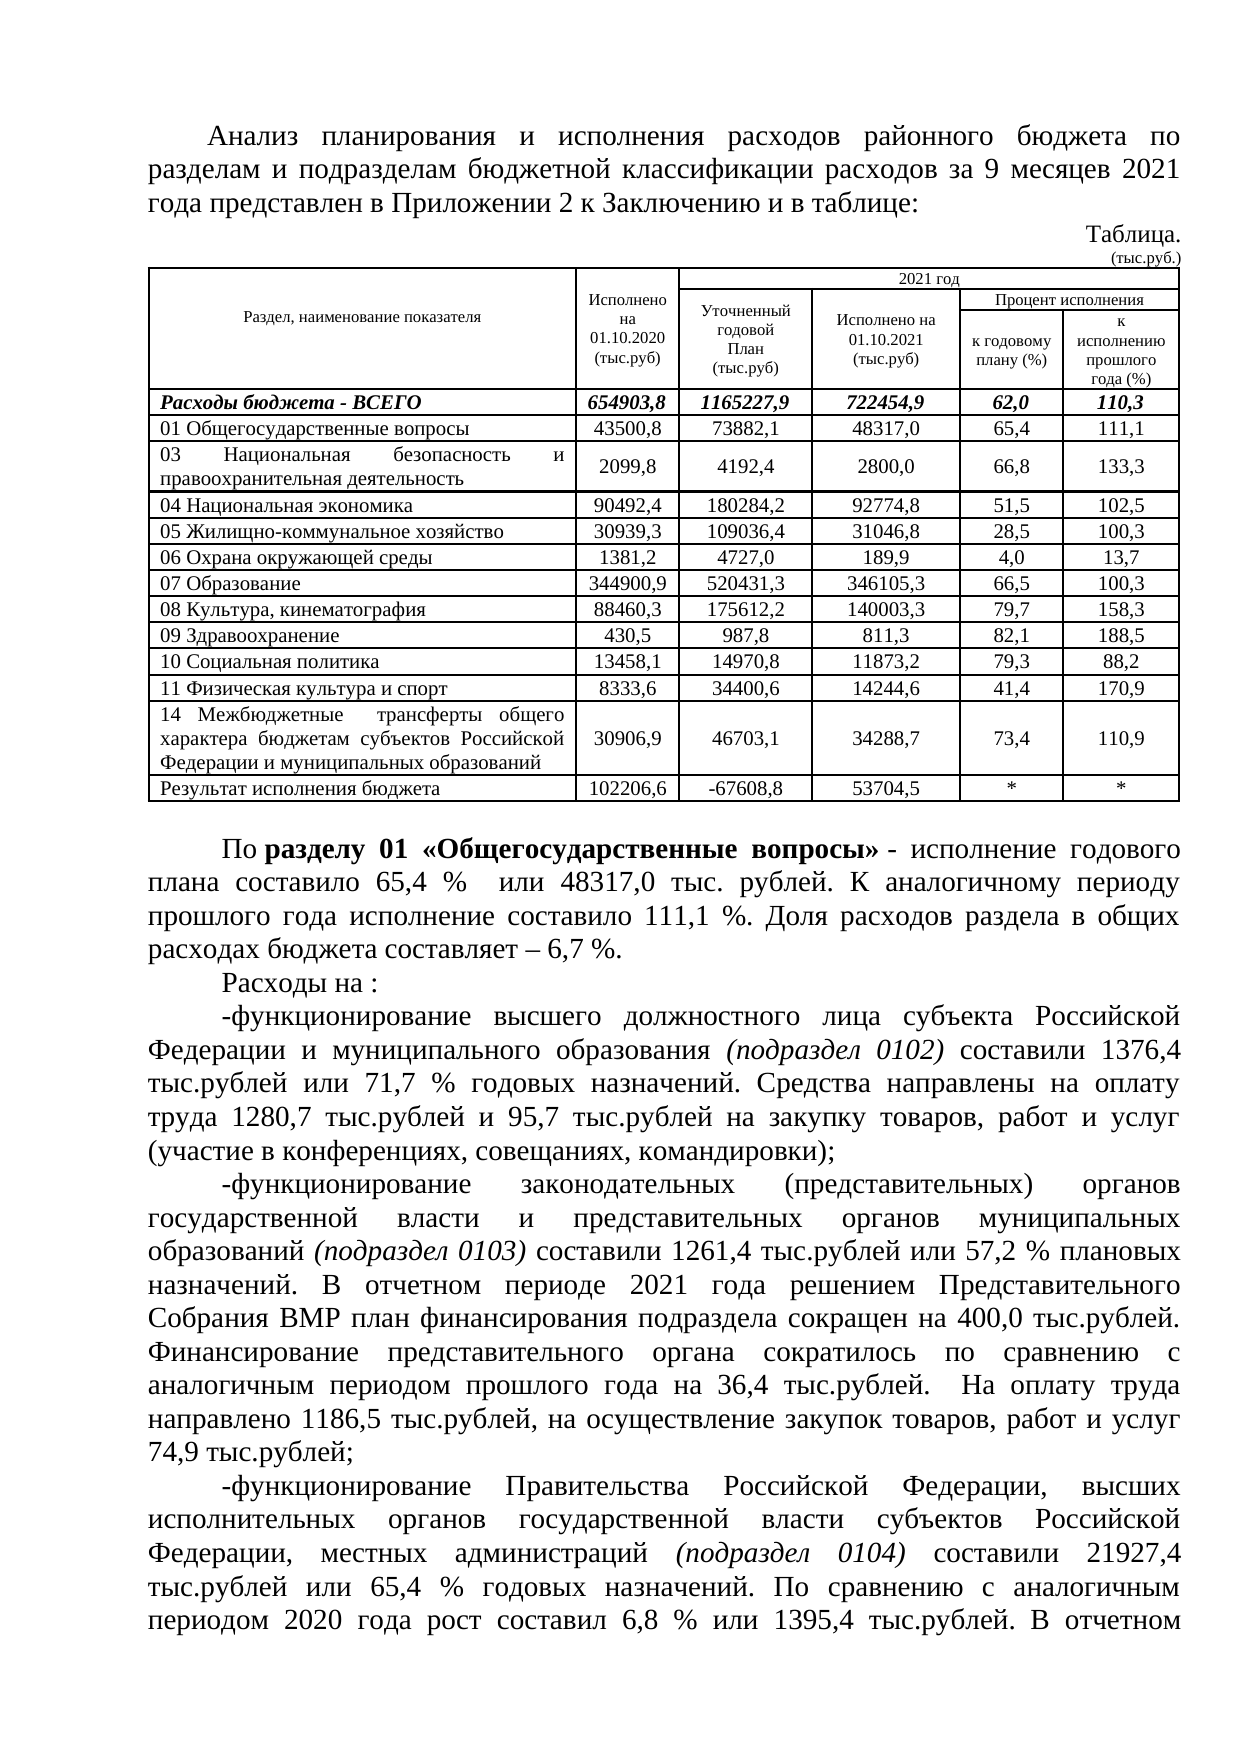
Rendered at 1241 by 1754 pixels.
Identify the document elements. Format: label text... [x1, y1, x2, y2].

table_cell 100,3 [1064, 571, 1178, 595]
table_cell 10 Социальная политика [150, 649, 575, 673]
text Таблица. [148, 219, 1181, 247]
table_cell 51,5 [961, 493, 1062, 517]
table_cell 28,5 [961, 519, 1062, 543]
table_cell Процент исполнения [961, 290, 1178, 309]
table_cell 11 Физическая культура и спорт [150, 676, 575, 699]
table_cell 987,8 [680, 623, 811, 647]
table_cell 30939,3 [577, 519, 678, 543]
table_cell 06 Охрана окружающей среды [150, 545, 575, 569]
table_cell к исполнению прошлого года (%) [1064, 311, 1178, 388]
table_cell 110,3 [1064, 390, 1178, 414]
table_cell 8333,6 [577, 676, 678, 699]
table_cell 66,8 [961, 442, 1062, 490]
table_cell 133,3 [1064, 442, 1178, 490]
table_cell 31046,8 [813, 519, 959, 543]
table_cell 520431,3 [680, 571, 811, 595]
table_cell 13,7 [1064, 545, 1178, 569]
table_cell 66,5 [961, 571, 1062, 595]
table_cell 175612,2 [680, 597, 811, 621]
table_cell 53704,5 [813, 776, 959, 800]
table_cell 90492,4 [577, 493, 678, 517]
table_cell 48317,0 [813, 416, 959, 440]
table_cell 158,3 [1064, 597, 1178, 621]
table_cell 4727,0 [680, 545, 811, 569]
table_cell 100,3 [1064, 519, 1178, 543]
table_cell 4192,4 [680, 442, 811, 490]
table_header 2021 год [680, 269, 1178, 288]
table_cell 344900,9 [577, 571, 678, 595]
table_cell 34288,7 [813, 702, 959, 774]
text Анализ планирования и исполнения расходов районного бюджета по разделам и подразделам бюджетной классификации расходов за 9 месяцев 2021 года представлен в Приложении 2 к Заключению и в таблице: [148, 118, 1181, 219]
table_cell 88,2 [1064, 649, 1178, 673]
table_cell 811,3 [813, 623, 959, 647]
table_cell 14244,6 [813, 676, 959, 699]
table_cell к годовому плану (%) [961, 311, 1062, 388]
table_cell Результат исполнения бюджета [150, 776, 575, 800]
table_cell 346105,3 [813, 571, 959, 595]
table_cell 46703,1 [680, 702, 811, 774]
table_cell * [1064, 776, 1178, 800]
table_cell 05 Жилищно-коммунальное хозяйство [150, 519, 575, 543]
table_cell 14970,8 [680, 649, 811, 673]
table_cell 04 Национальная экономика [150, 493, 575, 517]
table_cell Исполнено на 01.10.2021 (тыс.руб) [813, 290, 959, 388]
table_cell 09 Здравоохранение [150, 623, 575, 647]
text -функционирование высшего должностного лица субъекта Российской Федерации и муниципального образования (подраздел 0102) составили 1376,4 тыс.рублей или 71,7 % годовых назначений. Средства направлены на оплату труда 1280,7 тыс.рублей и 95,7 тыс.рублей на закупку товаров, работ и услуг (участие в конференциях, совещаниях, командировки); [148, 998, 1181, 1166]
table_cell 654903,8 [577, 390, 678, 414]
table_header Раздел, наименование показателя [150, 269, 575, 388]
table_cell 189,9 [813, 545, 959, 569]
table_cell 65,4 [961, 416, 1062, 440]
table_cell 82,1 [961, 623, 1062, 647]
table_cell 102206,6 [577, 776, 678, 800]
table_cell 73,4 [961, 702, 1062, 774]
table_cell 34400,6 [680, 676, 811, 699]
text Расходы на : [148, 965, 1181, 998]
table_cell 109036,4 [680, 519, 811, 543]
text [148, 1468, 1181, 1636]
table_cell 73882,1 [680, 416, 811, 440]
table_cell 14 Межбюджетные трансферты общего характера бюджетам субъектов Российской Федерации и муниципальных образований [150, 702, 575, 774]
table_cell 2800,0 [813, 442, 959, 490]
table_cell 03 Национальная безопасность и правоохранительная деятельность [150, 442, 575, 490]
table_cell 140003,3 [813, 597, 959, 621]
table_cell 30906,9 [577, 702, 678, 774]
table_cell 79,3 [961, 649, 1062, 673]
table_cell 170,9 [1064, 676, 1178, 699]
table_cell Уточненный годовой План (тыс.руб) [680, 290, 811, 388]
table_cell 110,9 [1064, 702, 1178, 774]
table_cell 1165227,9 [680, 390, 811, 414]
table_cell * [961, 776, 1062, 800]
text (тыс.руб.) [148, 247, 1181, 267]
table_cell 1381,2 [577, 545, 678, 569]
table_cell 62,0 [961, 390, 1062, 414]
table_cell 92774,8 [813, 493, 959, 517]
table_header Исполнено на 01.10.2020 (тыс.руб) [577, 269, 678, 388]
table_cell 111,1 [1064, 416, 1178, 440]
table_cell 11873,2 [813, 649, 959, 673]
table_cell 79,7 [961, 597, 1062, 621]
table_cell 88460,3 [577, 597, 678, 621]
table_cell 102,5 [1064, 493, 1178, 517]
table_cell Расходы бюджета - ВСЕГО [150, 390, 575, 414]
table_cell 430,5 [577, 623, 678, 647]
table_cell -67608,8 [680, 776, 811, 800]
text -функционирование законодательных (представительных) органов государственной власти и представительных органов муниципальных образований (подраздел 0103) составили 1261,4 тыс.рублей или 57,2 % плановых назначений. В отчетном периоде 2021 года решением Представительного Собрания ВМР план финансирования подраздела сокращен на 400,0 тыс.рублей. Финансирование представительного органа сократилось по сравнению с аналогичным периодом прошлого года на 36,4 тыс.рублей. На оплату труда направлено 1186,5 тыс.рублей, на осуществление закупок товаров, работ и услуг 74,9 тыс.рублей; [148, 1166, 1181, 1468]
table_cell 08 Культура, кинематография [150, 597, 575, 621]
table_cell 41,4 [961, 676, 1062, 699]
table_cell 2099,8 [577, 442, 678, 490]
table_cell 188,5 [1064, 623, 1178, 647]
table_cell 07 Образование [150, 571, 575, 595]
table_cell 180284,2 [680, 493, 811, 517]
table_cell 4,0 [961, 545, 1062, 569]
table_cell 43500,8 [577, 416, 678, 440]
table_cell 01 Общегосударственные вопросы [150, 416, 575, 440]
table_cell 722454,9 [813, 390, 959, 414]
table_cell 13458,1 [577, 649, 678, 673]
text По разделу 01 «Общегосударственные вопросы» - исполнение годового плана составило 65,4 % или 48317,0 тыс. рублей. К аналогичному периоду прошлого года исполнение составило 111,1 %. Доля расходов раздела в общих расходах бюджета составляет – 6,7 %. [148, 831, 1181, 965]
